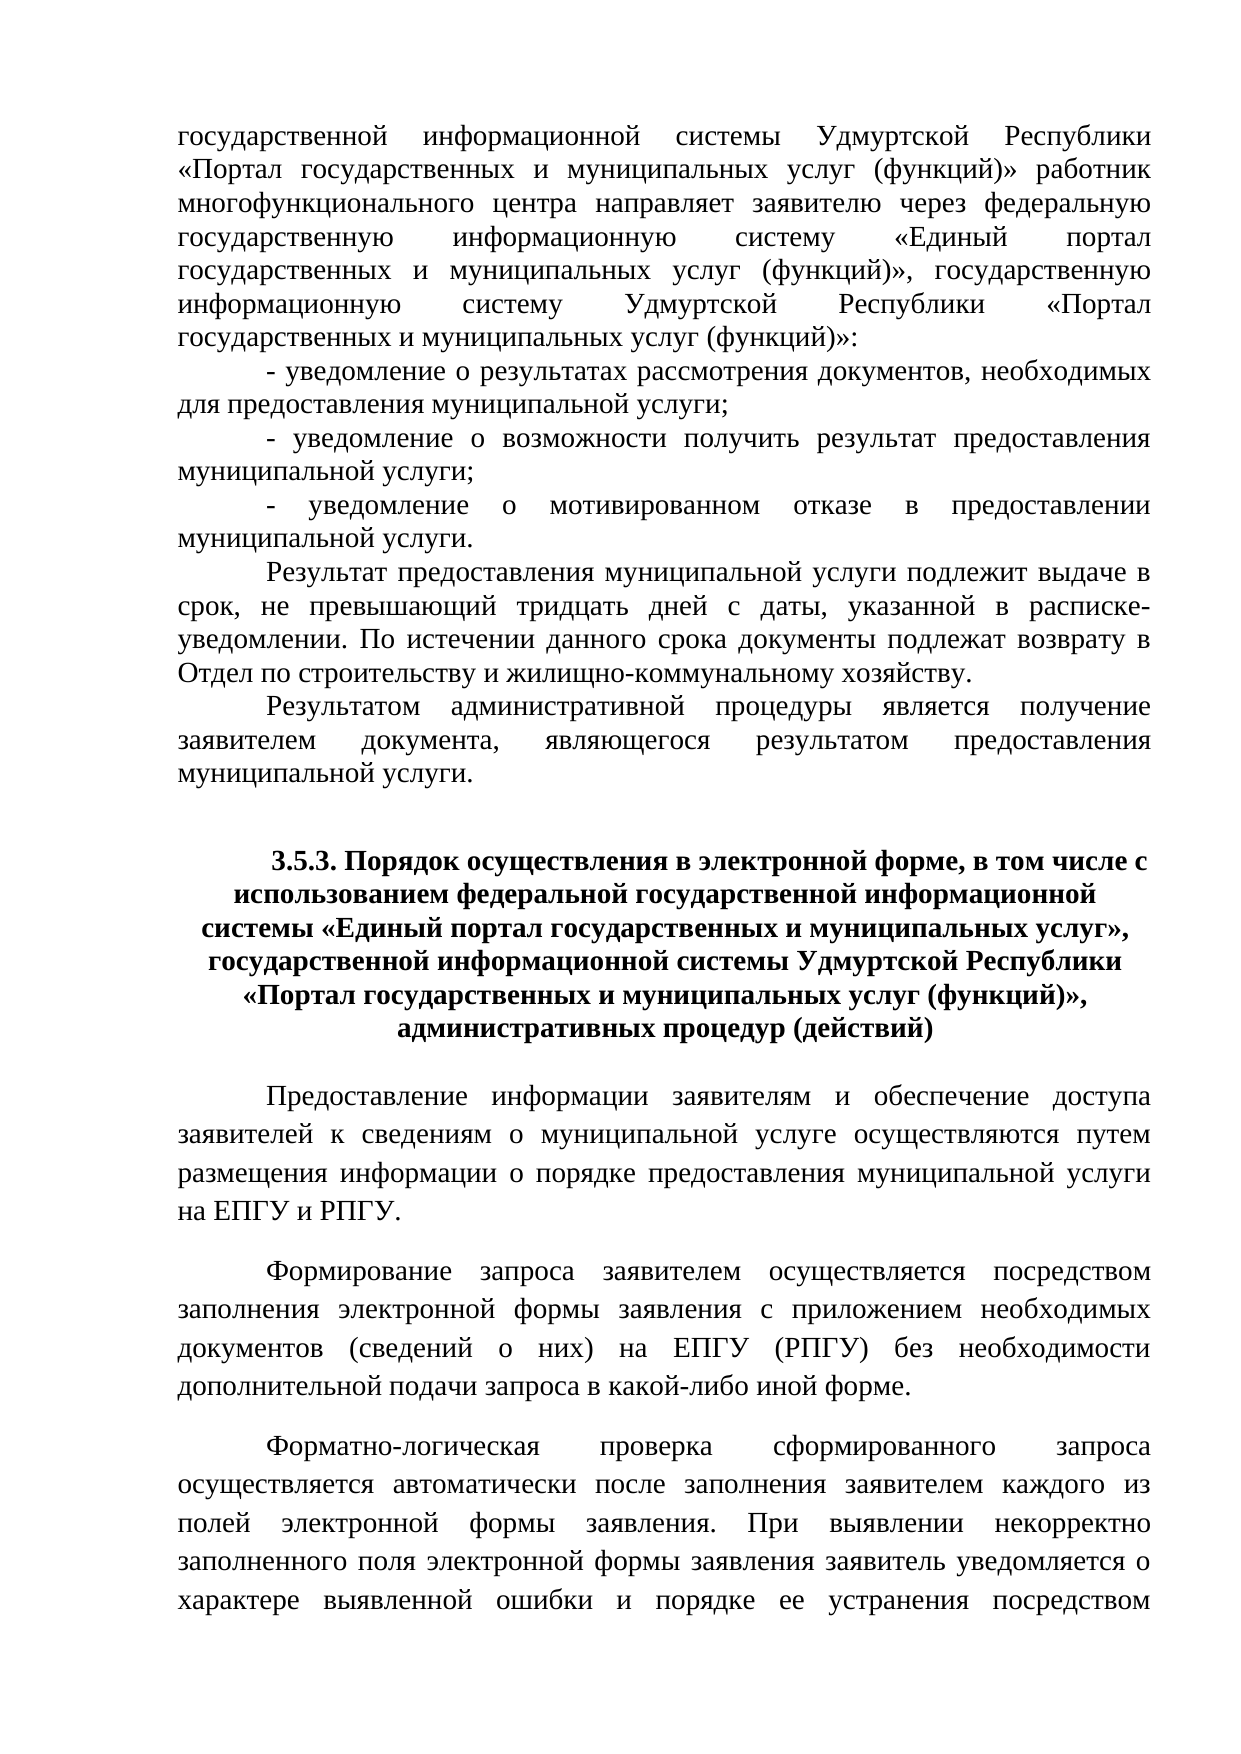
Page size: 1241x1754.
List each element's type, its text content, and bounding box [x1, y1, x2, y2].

text - уведомление о мотивированном отказе в предоставлении муниципальной услуги. [177, 487, 1152, 554]
list Результат предоставления муниципальной услуги подлежит выдаче в срок, не превышающий тридцать дней с даты, указанной в расписке-уведомлении. По истечении данного срока документы подлежат возврату в Отдел по строительству и жилищно-коммунальному хозяйству. [177, 554, 1152, 688]
list Результатом административной процедуры является получение заявителем документа, являющегося результатом предоставления муниципальной услуги. [177, 688, 1152, 789]
text 3.5.3. Порядок осуществления в электронной форме, в том числе с использованием федеральной государственной информационной системы «Единый портал государственных и муниципальных услуг», государственной информационной системы Удмуртской Республики «Портал государственных и муниципальных услуг (функций)», административных процедур (действий) [179, 843, 1152, 1044]
text Формирование запроса заявителем осуществляется посредством заполнения электронной формы заявления с приложением необходимых документов (сведений о них) на ЕПГУ (РПГУ) без необходимости дополнительной подачи запроса в какой-либо иной форме. [177, 1253, 1152, 1402]
text - уведомление о результатах рассмотрения документов, необходимых для предоставления муниципальной услуги; [177, 353, 1152, 420]
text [177, 1428, 1152, 1615]
text - уведомление о возможности получить результат предоставления муниципальной услуги; [177, 420, 1152, 487]
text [177, 118, 1152, 353]
text Предоставление информации заявителям и обеспечение доступа заявителей к сведениям о муниципальной услуге осуществляются путем размещения информации о порядке предоставления муниципальной услуги на ЕПГУ и РПГУ. [177, 1078, 1152, 1227]
